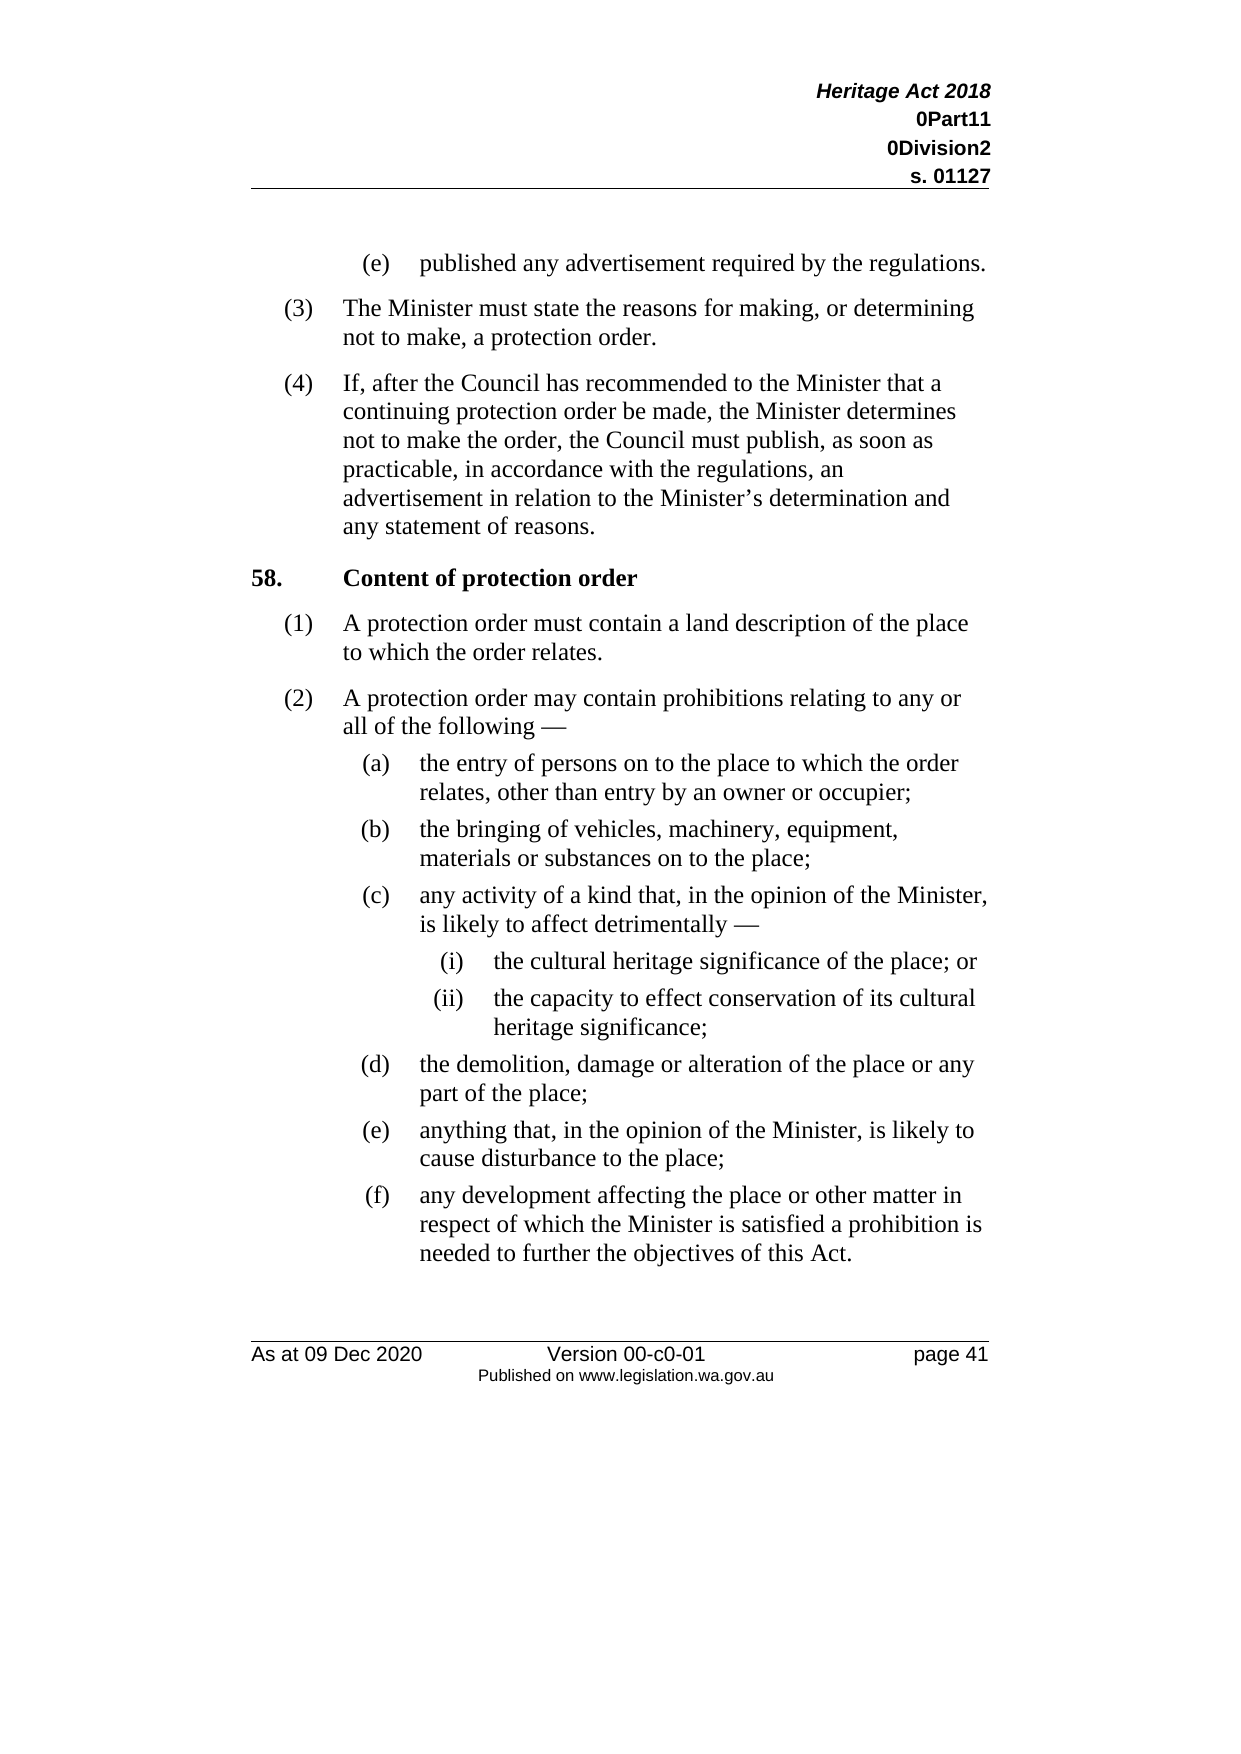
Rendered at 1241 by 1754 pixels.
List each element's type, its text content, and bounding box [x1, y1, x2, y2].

text (4) If, after the Council has recommended to the Minister that a continuing protection order be made, the Minister determines not to make the order, the Council must publish, as soon as practicable, in accordance with the regulations, an advertisement in relation to the Minister’s determination and any statement of reasons. [251, 368, 989, 540]
text (f) any development affecting the place or other matter in respect of which the Minister is satisfied a prohibition is needed to further the objectives of this Act. [251, 1181, 989, 1267]
text (2) A protection order may contain prohibitions relating to any or all of the following — [251, 683, 989, 740]
text (c) any activity of a kind that, in the opinion of the Minister, is likely to affect detrimentally — [251, 880, 989, 938]
subtitle 58. Content of protection order [251, 563, 989, 592]
text (3) The Minister must state the reasons for making, or determining not to make, a protection order. [251, 293, 989, 351]
text (e) published any advertisement required by the regulations. [251, 248, 989, 277]
text (d) the demolition, damage or alteration of the place or any part of the place; [251, 1049, 989, 1106]
text (ii) the capacity to effect conservation of its cultural heritage significance; [251, 983, 989, 1041]
text (b) the bringing of vehicles, machinery, equipment, materials or substances on to the place; [251, 814, 989, 872]
text (1) A protection order must contain a land description of the place to which the order relates. [251, 608, 989, 666]
text (e) anything that, in the opinion of the Minister, is likely to cause disturbance to the place; [251, 1115, 989, 1172]
text (i) the cultural heritage significance of the place; or [251, 946, 989, 975]
text (a) the entry of persons on to the place to which the order relates, other than entry by an owner or occupier; [251, 748, 989, 806]
